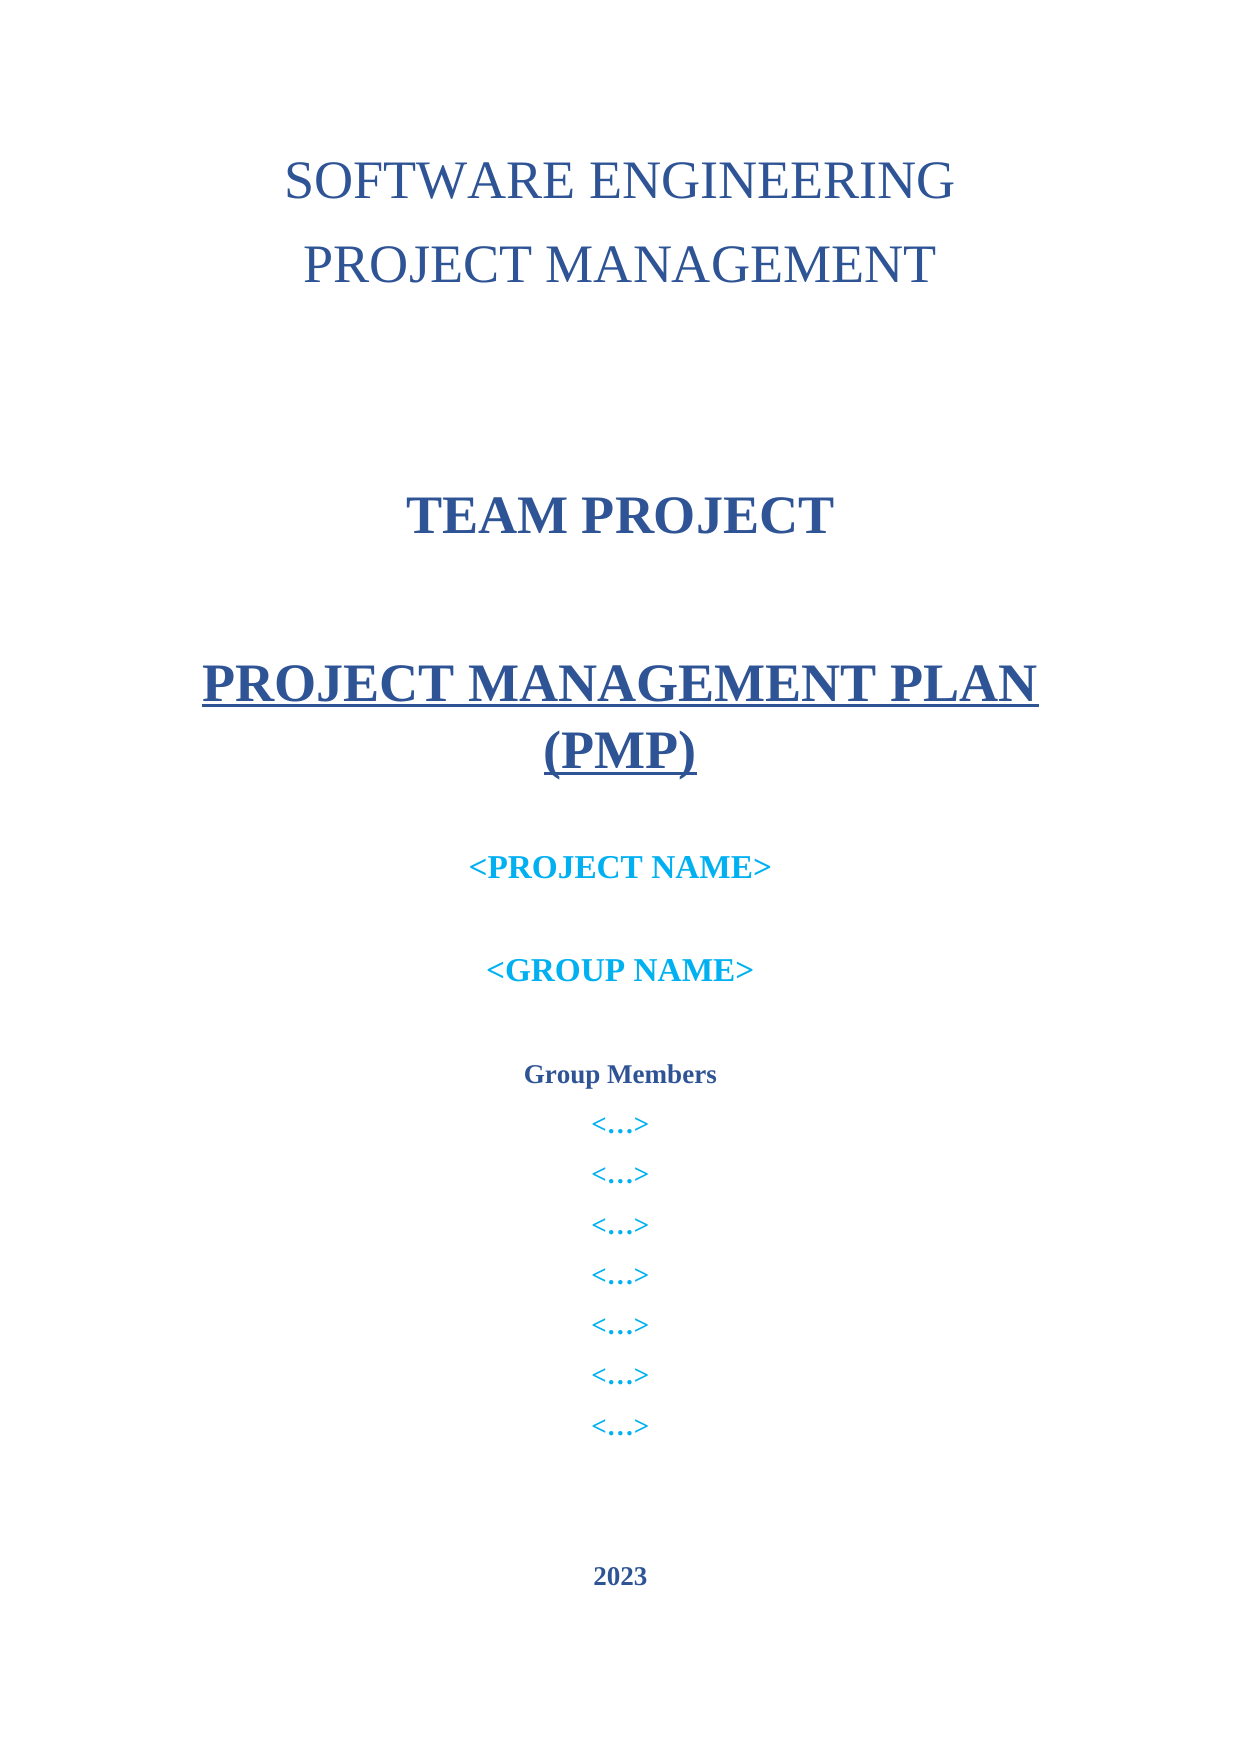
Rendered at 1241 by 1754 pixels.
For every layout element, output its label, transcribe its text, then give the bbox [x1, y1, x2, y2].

text TEAM PROJECT [148, 483, 1093, 545]
text Group Members [148, 1058, 1093, 1089]
text 2023 [148, 1560, 1093, 1591]
text <GROUP NAME> [148, 950, 1093, 988]
text <…> [148, 1108, 1093, 1139]
text <…> [148, 1259, 1093, 1290]
text PROJECT MANAGEMENT [148, 231, 1093, 294]
text SOFTWARE ENGINEERING [148, 148, 1093, 210]
text <PROJECT NAME> [148, 847, 1093, 885]
text <…> [148, 1410, 1093, 1441]
text <…> [148, 1359, 1093, 1391]
text <…> [148, 1159, 1093, 1190]
text PROJECT MANAGEMENT PLAN (PMP) [148, 651, 1093, 780]
text <…> [148, 1209, 1093, 1240]
text <…> [148, 1309, 1093, 1340]
